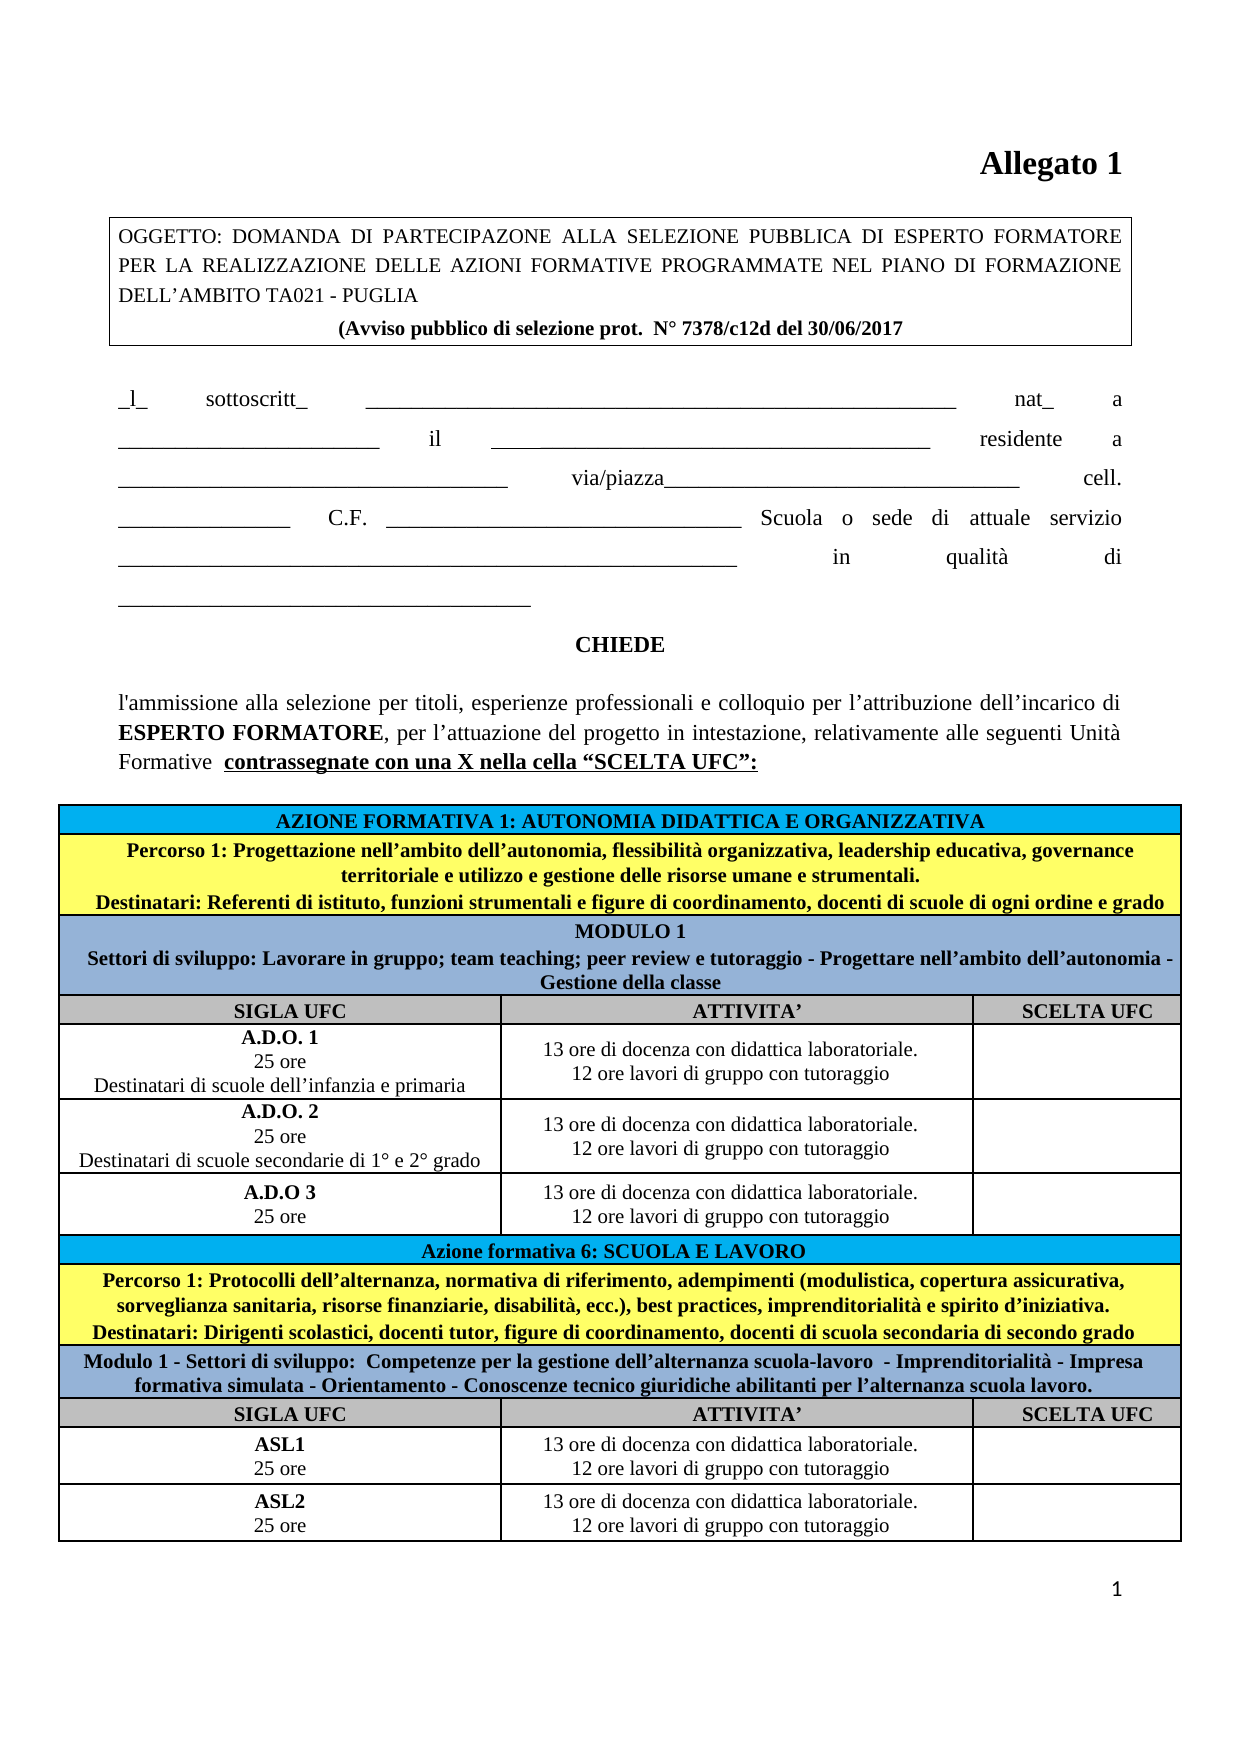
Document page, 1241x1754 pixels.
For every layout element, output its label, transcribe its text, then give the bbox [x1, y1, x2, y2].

table_cell 13 ore di docenza con didattica laboratoriale. 12 ore lavori di gruppo con tutoraggio [502, 1100, 972, 1172]
table_cell [974, 1100, 1180, 1172]
table_cell A.D.O. 2 25 ore Destinatari di scuole secondarie di 1° e 2° grado [60, 1100, 500, 1172]
table_cell SIGLA UFC [60, 1399, 500, 1426]
table_cell ATTIVITA’ [502, 1399, 972, 1426]
table_cell MODULO 1 Settori di sviluppo: Lavorare in gruppo; team teaching; peer review e tutoraggio - Progettare nell’ambito dell’autonomia - Gestione della classe [60, 916, 1180, 994]
table_cell A.D.O. 1 25 ore Destinatari di scuole dell’infanzia e primaria [60, 1025, 500, 1097]
text l'ammissione alla selezione per titoli, esperienze professionali e colloquio per l’attribuzione dell’incarico di ESPERTO FORMATORE, per l’attuazione del progetto in intestazione, relativamente alle seguenti Unità Formative contrassegnate con una X nella cella “SCELTA UFC”: [118, 687, 1122, 775]
table_cell [974, 1428, 1180, 1483]
table_cell [974, 1174, 1180, 1234]
table_cell Percorso 1: Progettazione nell’ambito dell’autonomia, flessibilità organizzativa, leadership educativa, governance territoriale e utilizzo e gestione delle risorse umane e strumentali. Destinatari: Referenti di istituto, funzioni strumentali e figure di coordinamento, docenti di scuole di ogni ordine e grado [60, 835, 1180, 914]
text (Avviso pubblico di selezione prot. N° 7378/c12d del 30/06/2017 [110, 308, 1131, 345]
table_cell [974, 1485, 1180, 1540]
table_cell A.D.O 3 25 ore [60, 1174, 500, 1234]
table_cell 13 ore di docenza con didattica laboratoriale. 12 ore lavori di gruppo con tutoraggio [502, 1025, 972, 1097]
text CHIEDE [118, 628, 1122, 658]
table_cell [502, 1428, 972, 1483]
text Allegato 1 [118, 151, 1123, 181]
table_cell [974, 1025, 1180, 1097]
text _l_ sottoscritt_ ____________________________________________________ nat_ a _______________________ il __________________________________ residente a __________________________________ via/piazza_______________________________ cell. _______________ C.F. _______________________________ Scuola o sede di attuale servizio ______________________________________________________ in qualità di ____________________________________ [118, 386, 1122, 609]
table_cell ASL1 25 ore [60, 1428, 500, 1483]
table_cell SIGLA UFC [60, 996, 500, 1023]
text OGGETTO: DOMANDA DI PARTECIPAZONE ALLA SELEZIONE PUBBLICA DI ESPERTO FORMATORE PER LA REALIZZAZIONE DELLE AZIONI FORMATIVE PROGRAMMATE NEL PIANO DI FORMAZIONE DELL’AMBITO TA021 - PUGLIA [110, 218, 1131, 308]
table_cell ATTIVITA’ [502, 996, 972, 1023]
table_cell ASL2 25 ore [60, 1485, 500, 1540]
table_cell Azione formativa 6: SCUOLA E LAVORO [60, 1236, 1180, 1263]
table_cell SCELTA UFC [974, 1399, 1180, 1426]
table_cell Percorso 1: Protocolli dell’alternanza, normativa di riferimento, adempimenti (modulistica, copertura assicurativa, sorveglianza sanitaria, risorse finanziarie, disabilità, ecc.), best practices, imprenditorialità e spirito d’iniziativa. Destinatari: Dirigenti scolastici, docenti tutor, figure di coordinamento, docenti di scuola secondaria di secondo grado [60, 1265, 1180, 1344]
table_header AZIONE FORMATIVA 1: AUTONOMIA DIDATTICA E ORGANIZZATIVA [60, 806, 1180, 833]
table_cell Modulo 1 - Settori di sviluppo: Competenze per la gestione dell’alternanza scuola-lavoro - Imprenditorialità - Impresa formativa simulata - Orientamento - Conoscenze tecnico giuridiche abilitanti per l’alternanza scuola lavoro. [60, 1346, 1180, 1397]
table_cell 13 ore di docenza con didattica laboratoriale. 12 ore lavori di gruppo con tutoraggio [502, 1174, 972, 1234]
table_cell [502, 1485, 972, 1540]
table_cell SCELTA UFC [974, 996, 1180, 1023]
